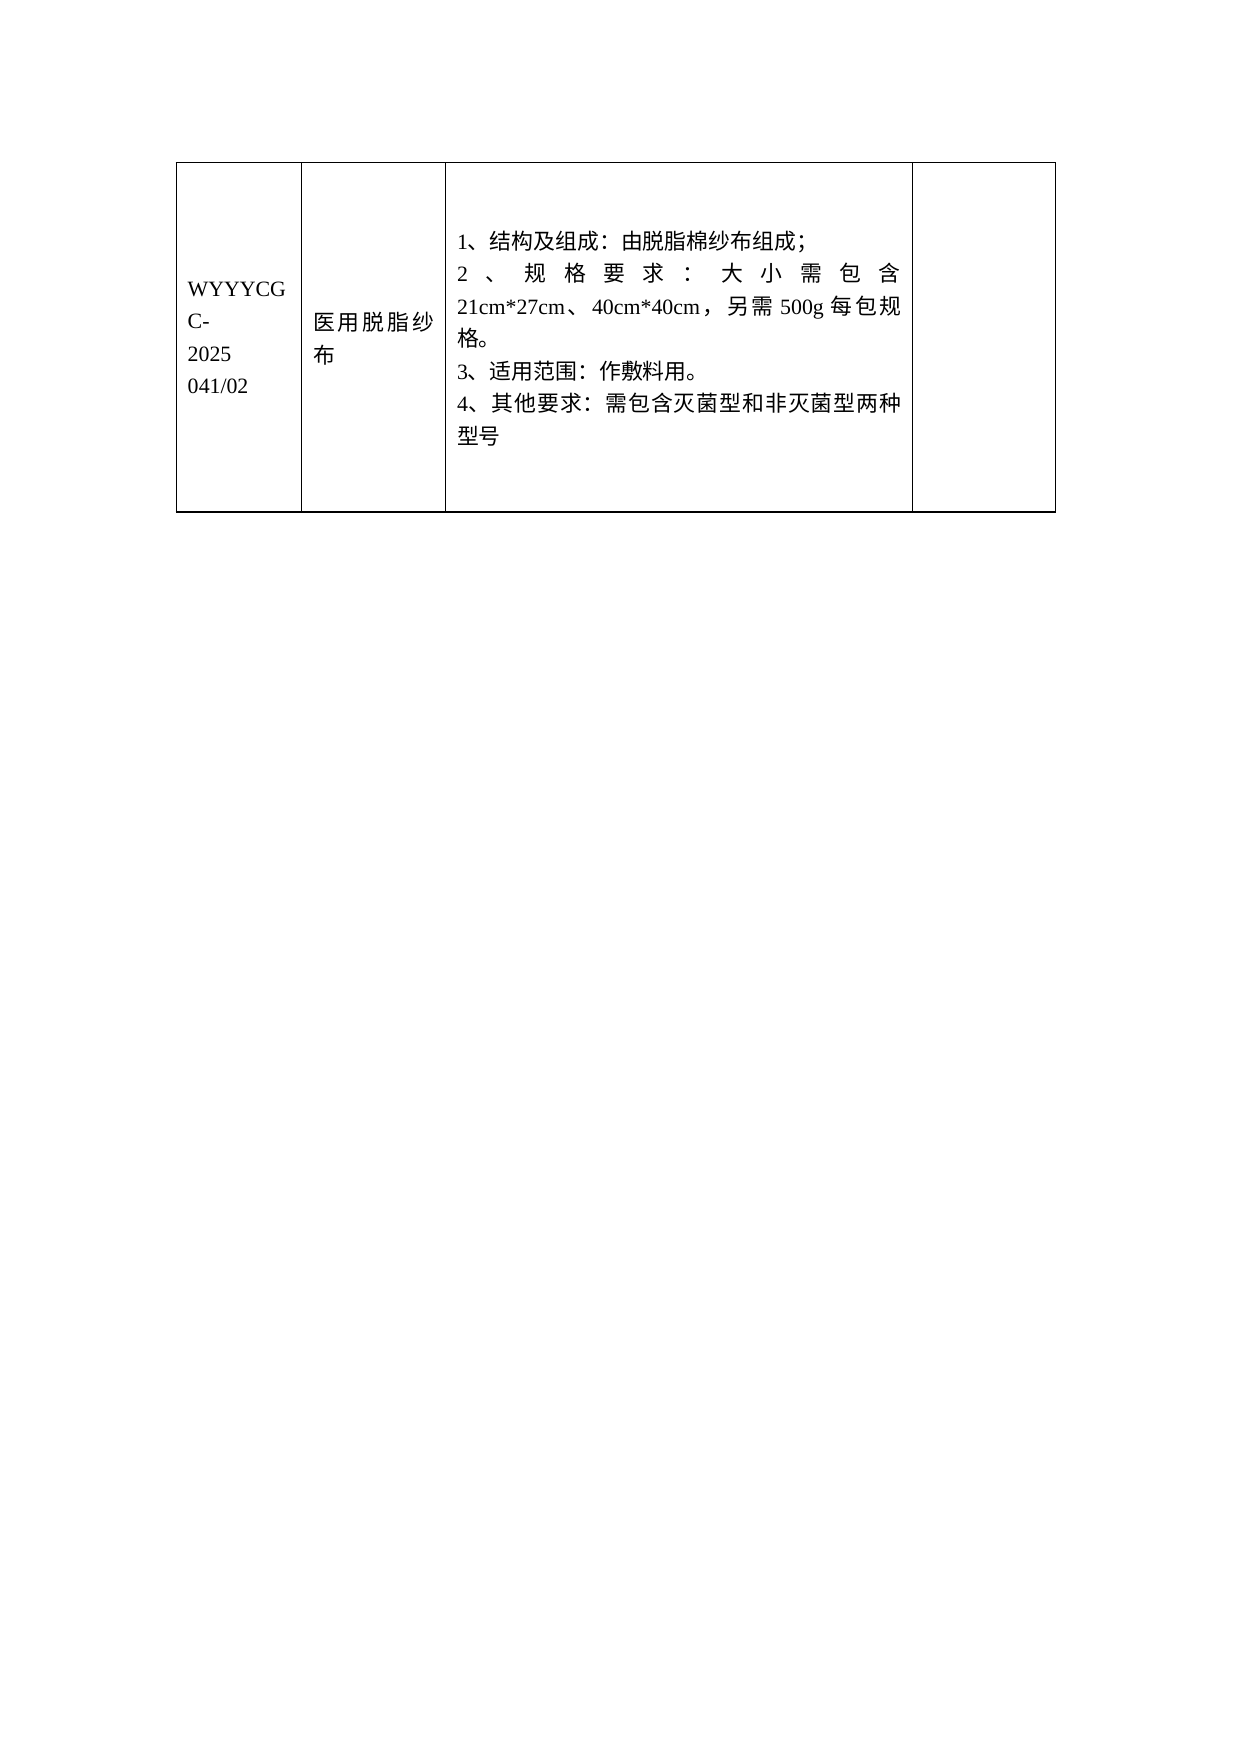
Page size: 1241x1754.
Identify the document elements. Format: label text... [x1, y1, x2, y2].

table_cell 结构及组成：由脱脂棉纱布组成； 2、规格要求：大小需包含21cm*27cm、40cm*40cm，另需500g每包规格。 3、适用范围：作敷料用。 4、其他要求：需包含灭菌型和非灭菌型两种型号 [446, 163, 912, 511]
table_cell [913, 163, 1055, 511]
table_cell 医用脱脂纱布 [302, 163, 445, 511]
table_cell WYYYCGC-2025041/02 [177, 163, 301, 511]
